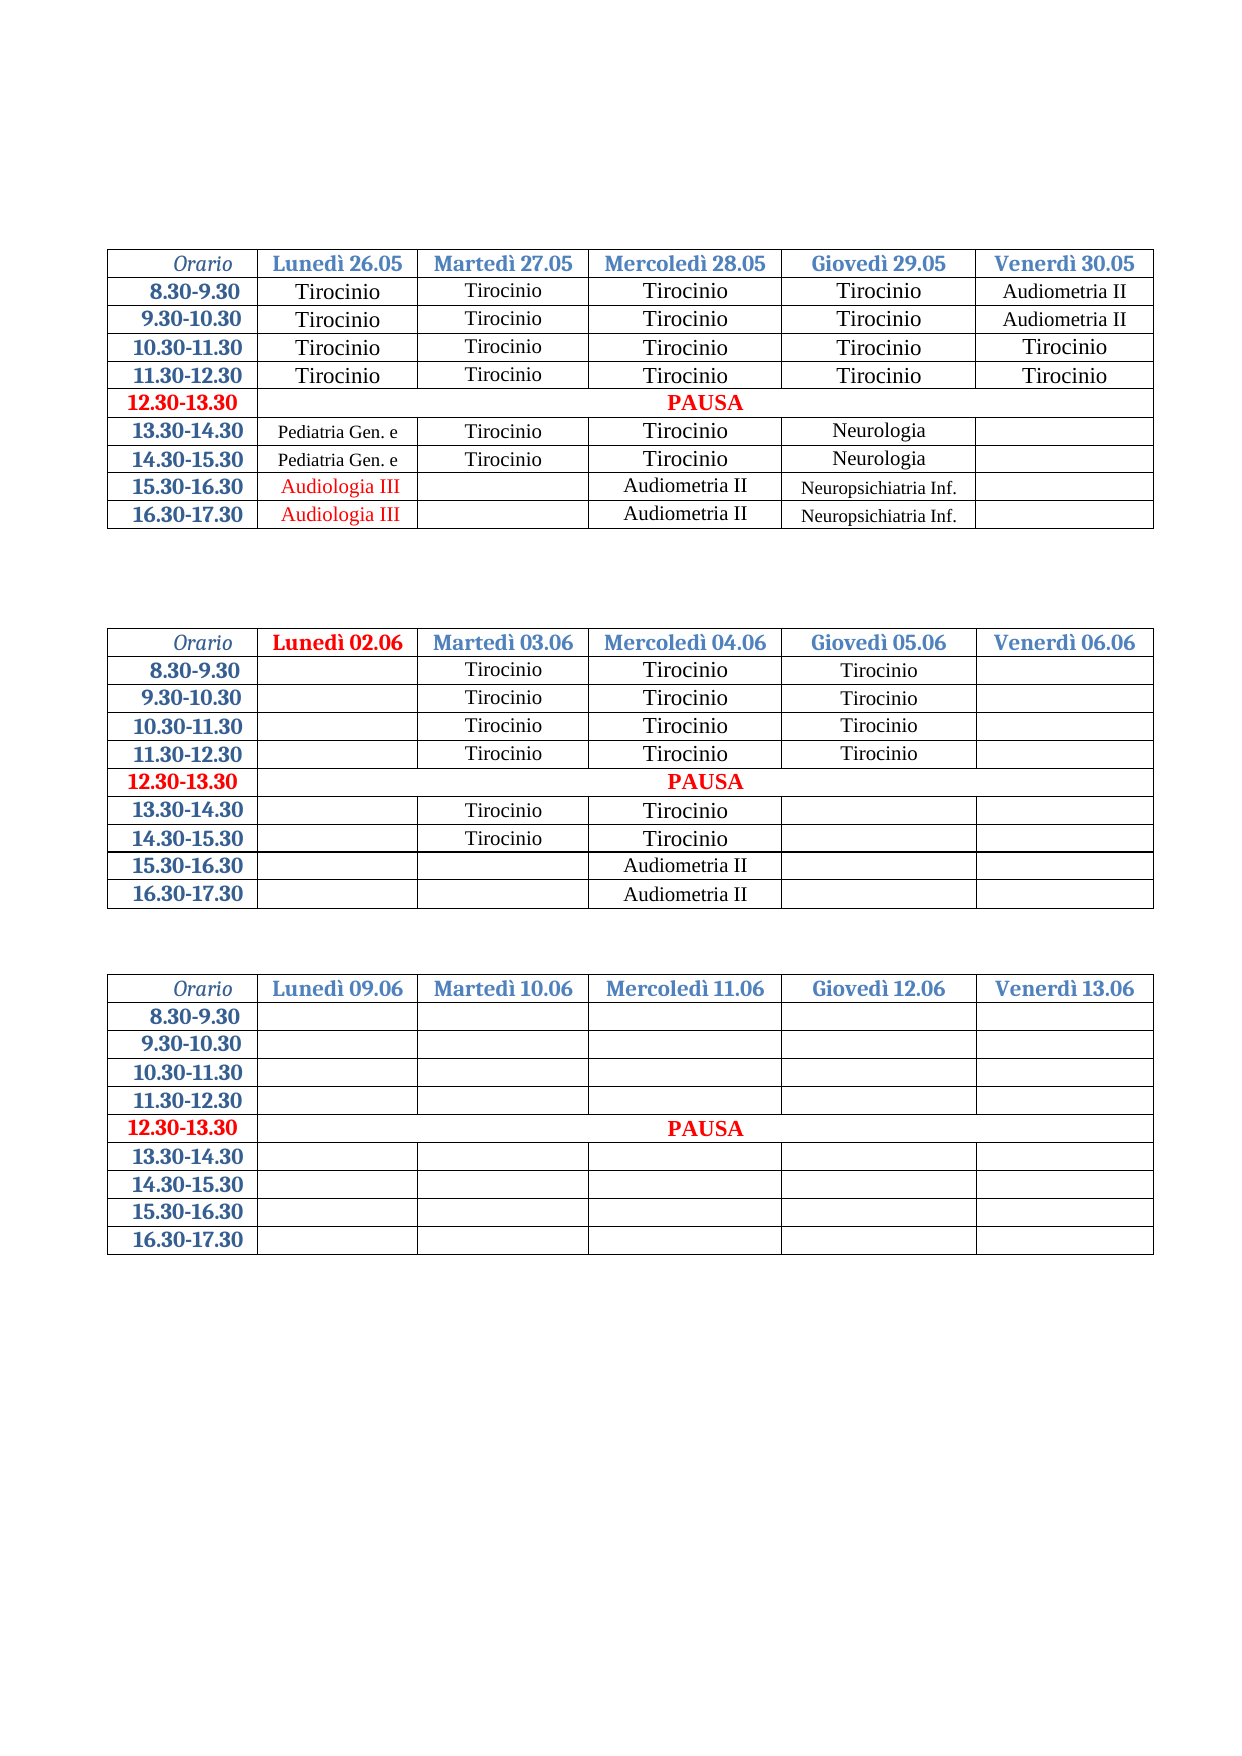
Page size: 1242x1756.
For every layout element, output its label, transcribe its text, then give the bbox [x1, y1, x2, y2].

table_cell Tirocinio [418, 797, 588, 824]
table_cell Tirocinio [418, 334, 588, 361]
table_header Lunedì 26.05 [258, 250, 417, 277]
table_cell [977, 685, 1153, 712]
table_cell Audiometria II [976, 278, 1153, 304]
table_cell Tirocinio [589, 362, 781, 388]
table_cell [258, 1003, 417, 1030]
table_cell [782, 1143, 976, 1170]
table_cell Tirocinio [418, 278, 588, 304]
table_cell Tirocinio [258, 306, 417, 333]
table_cell 12.30-13.30 [108, 389, 257, 417]
table_cell 15.30-16.30 [108, 473, 257, 500]
table_header Mercoledì 04.06 [589, 629, 781, 656]
table_cell 8.30-9.30 [108, 657, 257, 684]
table_header Venerdì 06.06 [977, 629, 1153, 656]
table_cell [258, 880, 417, 907]
table_cell 9.30-10.30 [108, 1031, 257, 1058]
table_cell [976, 446, 1153, 472]
table_header Orario [108, 975, 257, 1002]
table_cell [977, 825, 1153, 851]
table_cell 10.30-11.30 [108, 1059, 257, 1086]
table_cell Neurologia [782, 418, 975, 444]
table_cell Tirocinio [589, 418, 781, 444]
table_cell [589, 1143, 781, 1170]
table_cell Audiometria II [976, 306, 1153, 333]
table_cell Tirocinio [418, 418, 588, 444]
table_cell 15.30-16.30 [108, 1199, 257, 1226]
table_cell [589, 1199, 781, 1226]
table_cell 14.30-15.30 [108, 825, 257, 851]
table_cell [418, 1031, 588, 1058]
table_cell [782, 880, 976, 907]
table_cell Tirocinio [589, 713, 781, 740]
table_cell 16.30-17.30 [108, 501, 257, 528]
table_cell [418, 880, 588, 907]
table_cell 16.30-17.30 [108, 1227, 257, 1253]
table_cell Tirocinio [418, 306, 588, 333]
table_header Lunedì 09.06 [258, 975, 417, 1002]
table_cell Tirocinio [589, 797, 781, 824]
table_cell [782, 1059, 976, 1086]
table_cell [418, 1003, 588, 1030]
table_cell 8.30-9.30 [108, 1003, 257, 1030]
table_cell Tirocinio [976, 362, 1153, 388]
table_cell Audiometria II [589, 501, 781, 528]
table_cell 9.30-10.30 [108, 306, 257, 333]
table_header Martedì 03.06 [418, 629, 588, 656]
table_header Mercoledì 11.06 [589, 975, 781, 1002]
table_cell Tirocinio [258, 334, 417, 361]
table_header Venerdì 13.06 [977, 975, 1153, 1002]
table_cell Tirocinio [418, 713, 588, 740]
table_cell Tirocinio [782, 657, 976, 684]
table_cell Pediatria Gen. e Special. [258, 446, 417, 472]
table_cell [418, 1143, 588, 1170]
table_cell [258, 1143, 417, 1170]
table_cell 13.30-14.30 [108, 1143, 257, 1170]
table_cell 14.30-15.30 [108, 446, 257, 472]
table_cell [258, 657, 417, 684]
table_cell Neuropsichiatria Inf. [782, 501, 975, 528]
table_cell [782, 1003, 976, 1030]
table_cell [977, 1059, 1153, 1086]
table_header Giovedì 29.05 [782, 250, 975, 277]
table_cell [258, 1087, 417, 1113]
table_cell 8.30-9.30 [108, 278, 257, 304]
table_cell [977, 713, 1153, 740]
table_cell [258, 713, 417, 740]
table_cell PAUSA [258, 389, 1153, 417]
table_cell [418, 1199, 588, 1226]
table_cell [782, 1199, 976, 1226]
table_cell [977, 1143, 1153, 1170]
table_cell [977, 797, 1153, 824]
table_cell Tirocinio [589, 741, 781, 767]
table_cell Tirocinio [418, 741, 588, 767]
table_cell [977, 1087, 1153, 1113]
table_cell Tirocinio [258, 362, 417, 388]
table_cell [782, 1087, 976, 1113]
table_cell [589, 1059, 781, 1086]
table_cell [976, 473, 1153, 500]
table_cell 11.30-12.30 [108, 741, 257, 767]
table_header Giovedì 05.06 [782, 629, 976, 656]
table_cell 12.30-13.30 [108, 769, 257, 796]
table_cell [258, 853, 417, 879]
table_cell Tirocinio [589, 825, 781, 851]
table_cell Tirocinio [782, 741, 976, 767]
table_cell Audiologia III [258, 473, 417, 500]
table_cell Tirocinio [418, 446, 588, 472]
table_cell 13.30-14.30 [108, 418, 257, 444]
table_cell Tirocinio [418, 685, 588, 712]
table_cell Audiometria II [589, 880, 781, 907]
table_cell [258, 1031, 417, 1058]
table_cell [976, 501, 1153, 528]
table_cell Tirocinio [258, 278, 417, 304]
table_cell Tirocinio [589, 446, 781, 472]
table_header Venerdì 30.05 [976, 250, 1153, 277]
table_cell [418, 1087, 588, 1113]
table_cell [418, 473, 588, 500]
table_cell 16.30-17.30 [108, 880, 257, 907]
table_cell [258, 825, 417, 851]
table_cell [977, 1003, 1153, 1030]
table_cell [418, 501, 588, 528]
table_cell Tirocinio [589, 334, 781, 361]
table_cell [976, 418, 1153, 444]
table_cell [258, 685, 417, 712]
table_cell 13.30-14.30 [108, 797, 257, 824]
table_cell Pediatria Gen. e Special. [258, 418, 417, 444]
table_cell [782, 825, 976, 851]
table_cell [977, 657, 1153, 684]
table_cell [258, 797, 417, 824]
table_cell [589, 1227, 781, 1253]
table_cell 14.30-15.30 [108, 1171, 257, 1197]
table_cell Neuropsichiatria Inf. [782, 473, 975, 500]
table_header Mercoledì 28.05 [589, 250, 781, 277]
table_cell Audiometria II [589, 853, 781, 879]
table_cell 9.30-10.30 [108, 685, 257, 712]
table_cell [977, 1031, 1153, 1058]
table_cell 10.30-11.30 [108, 334, 257, 361]
table_cell [418, 853, 588, 879]
table_cell Tirocinio [418, 825, 588, 851]
table_cell Audiometria II [589, 473, 781, 500]
table_header Lunedì 02.06 [258, 629, 417, 656]
table_cell Tirocinio [418, 657, 588, 684]
table_cell PAUSA [258, 1115, 1153, 1142]
table_cell [977, 1227, 1153, 1253]
table_cell Tirocinio [782, 334, 975, 361]
table_cell [782, 797, 976, 824]
table_header Orario [108, 629, 257, 656]
table_cell Tirocinio [782, 685, 976, 712]
table_cell [258, 1171, 417, 1197]
table_cell [258, 1227, 417, 1253]
table_header Martedì 27.05 [418, 250, 588, 277]
table_cell [977, 853, 1153, 879]
table_header Giovedì 12.06 [782, 975, 976, 1002]
table_header Orario [108, 250, 257, 277]
table_cell [977, 1171, 1153, 1197]
table_cell [589, 1087, 781, 1113]
table_cell Tirocinio [418, 362, 588, 388]
table_cell Tirocinio [589, 278, 781, 304]
table_cell [589, 1171, 781, 1197]
table_cell 10.30-11.30 [108, 713, 257, 740]
table_cell [782, 1031, 976, 1058]
table_cell [418, 1227, 588, 1253]
table_cell [782, 1171, 976, 1197]
table_cell Tirocinio [589, 306, 781, 333]
table_cell [977, 880, 1153, 907]
table_cell [589, 1031, 781, 1058]
table_cell [258, 741, 417, 767]
table_cell [977, 741, 1153, 767]
table_cell [418, 1059, 588, 1086]
table_cell [782, 1227, 976, 1253]
table_cell PAUSA [258, 769, 1153, 796]
table_header Martedì 10.06 [418, 975, 588, 1002]
table_cell Tirocinio [589, 685, 781, 712]
table_cell Audiologia III [258, 501, 417, 528]
table_cell [589, 1003, 781, 1030]
table_cell [418, 1171, 588, 1197]
table_cell Tirocinio [976, 334, 1153, 361]
table_cell [258, 1199, 417, 1226]
table_cell Tirocinio [589, 657, 781, 684]
table_cell 15.30-16.30 [108, 853, 257, 879]
table_cell [258, 1059, 417, 1086]
table_cell 11.30-12.30 [108, 362, 257, 388]
table_cell [782, 853, 976, 879]
table_cell Tirocinio [782, 362, 975, 388]
table_cell Tirocinio [782, 278, 975, 304]
table_cell Tirocinio [782, 713, 976, 740]
table_cell 12.30-13.30 [108, 1115, 257, 1142]
table_cell Neurologia [782, 446, 975, 472]
table_cell Tirocinio [782, 306, 975, 333]
table_cell 11.30-12.30 [108, 1087, 257, 1113]
table_cell [977, 1199, 1153, 1226]
